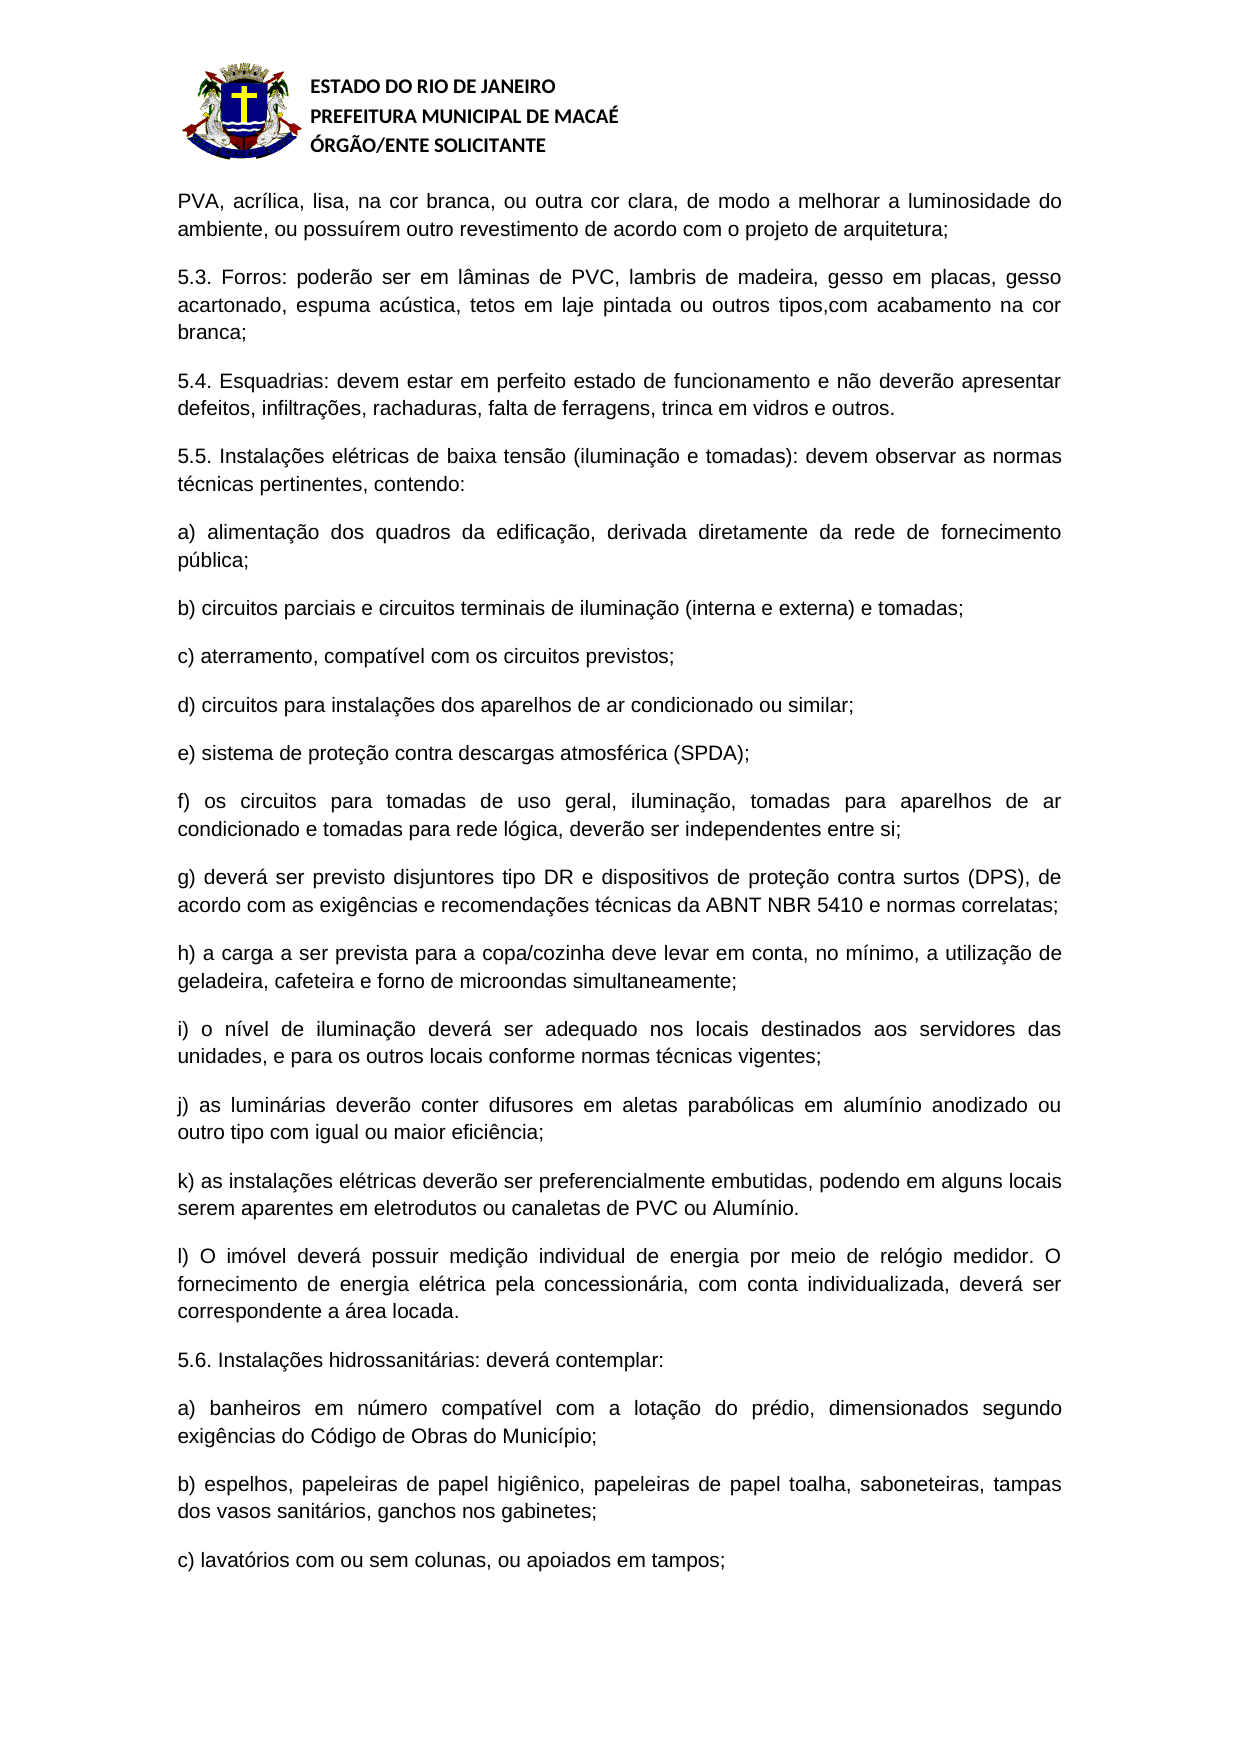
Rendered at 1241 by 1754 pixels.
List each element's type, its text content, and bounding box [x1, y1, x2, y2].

text b) circuitos parciais e circuitos terminais de iluminação (interna e externa) e tomadas; [177, 596, 1063, 620]
text j) as luminárias deverão conter difusores em aletas parabólicas em alumínio anodizado ou outro tipo com igual ou maior eficiência; [177, 1093, 1063, 1144]
text i) o nível de iluminação deverá ser adequado nos locais destinados aos servidores das unidades, e para os outros locais conforme normas técnicas vigentes; [177, 1017, 1063, 1068]
text k) as instalações elétricas deverão ser preferencialmente embutidas, podendo em alguns locais serem aparentes em eletrodutos ou canaletas de PVC ou Alumínio. [177, 1168, 1063, 1220]
picture [173, 49, 304, 159]
text c) lavatórios com ou sem colunas, ou apoiados em tampos; [177, 1548, 1063, 1572]
text l) O imóvel deverá possuir medição individual de energia por meio de relógio medidor. O fornecimento de energia elétrica pela concessionária, com conta individualizada, deverá ser correspondente a área locada. [177, 1244, 1063, 1323]
text f) os circuitos para tomadas de uso geral, iluminação, tomadas para aparelhos de ar condicionado e tomadas para rede lógica, deverão ser independentes entre si; [177, 789, 1063, 841]
text 5.4. Esquadrias: devem estar em perfeito estado de funcionamento e não deverão apresentar defeitos, infiltrações, rachaduras, falta de ferragens, trinca em vidros e outros. [177, 368, 1063, 420]
text c) aterramento, compatível com os circuitos previstos; [177, 644, 1063, 668]
text 5.3. Forros: poderão ser em lâminas de PVC, lambris de madeira, gesso em placas, gesso acartonado, espuma acústica, tetos em laje pintada ou outros tipos,com acabamento na cor branca; [177, 265, 1063, 344]
text a) alimentação dos quadros da edificação, derivada diretamente da rede de fornecimento pública; [177, 520, 1063, 572]
text g) deverá ser previsto disjuntores tipo DR e dispositivos de proteção contra surtos (DPS), de acordo com as exigências e recomendações técnicas da ABNT NBR 5410 e normas correlatas; [177, 865, 1063, 917]
text 5.5. Instalações elétricas de baixa tensão (iluminação e tomadas): devem observar as normas técnicas pertinentes, contendo: [177, 444, 1063, 496]
text 5.6. Instalações hidrossanitárias: deverá contemplar: [177, 1348, 1063, 1372]
text e) sistema de proteção contra descargas atmosférica (SPDA); [177, 741, 1063, 765]
text a) banheiros em número compatível com a lotação do prédio, dimensionados segundo exigências do Código de Obras do Município; [177, 1396, 1063, 1447]
text h) a carga a ser prevista para a copa/cozinha deve levar em conta, no mínimo, a utilização de geladeira, cafeteira e forno de microondas simultaneamente; [177, 941, 1063, 992]
text d) circuitos para instalações dos aparelhos de ar condicionado ou similar; [177, 693, 1063, 717]
text b) espelhos, papeleiras de papel higiênico, papeleiras de papel toalha, saboneteiras, tampas dos vasos sanitários, ganchos nos gabinetes; [177, 1472, 1063, 1523]
